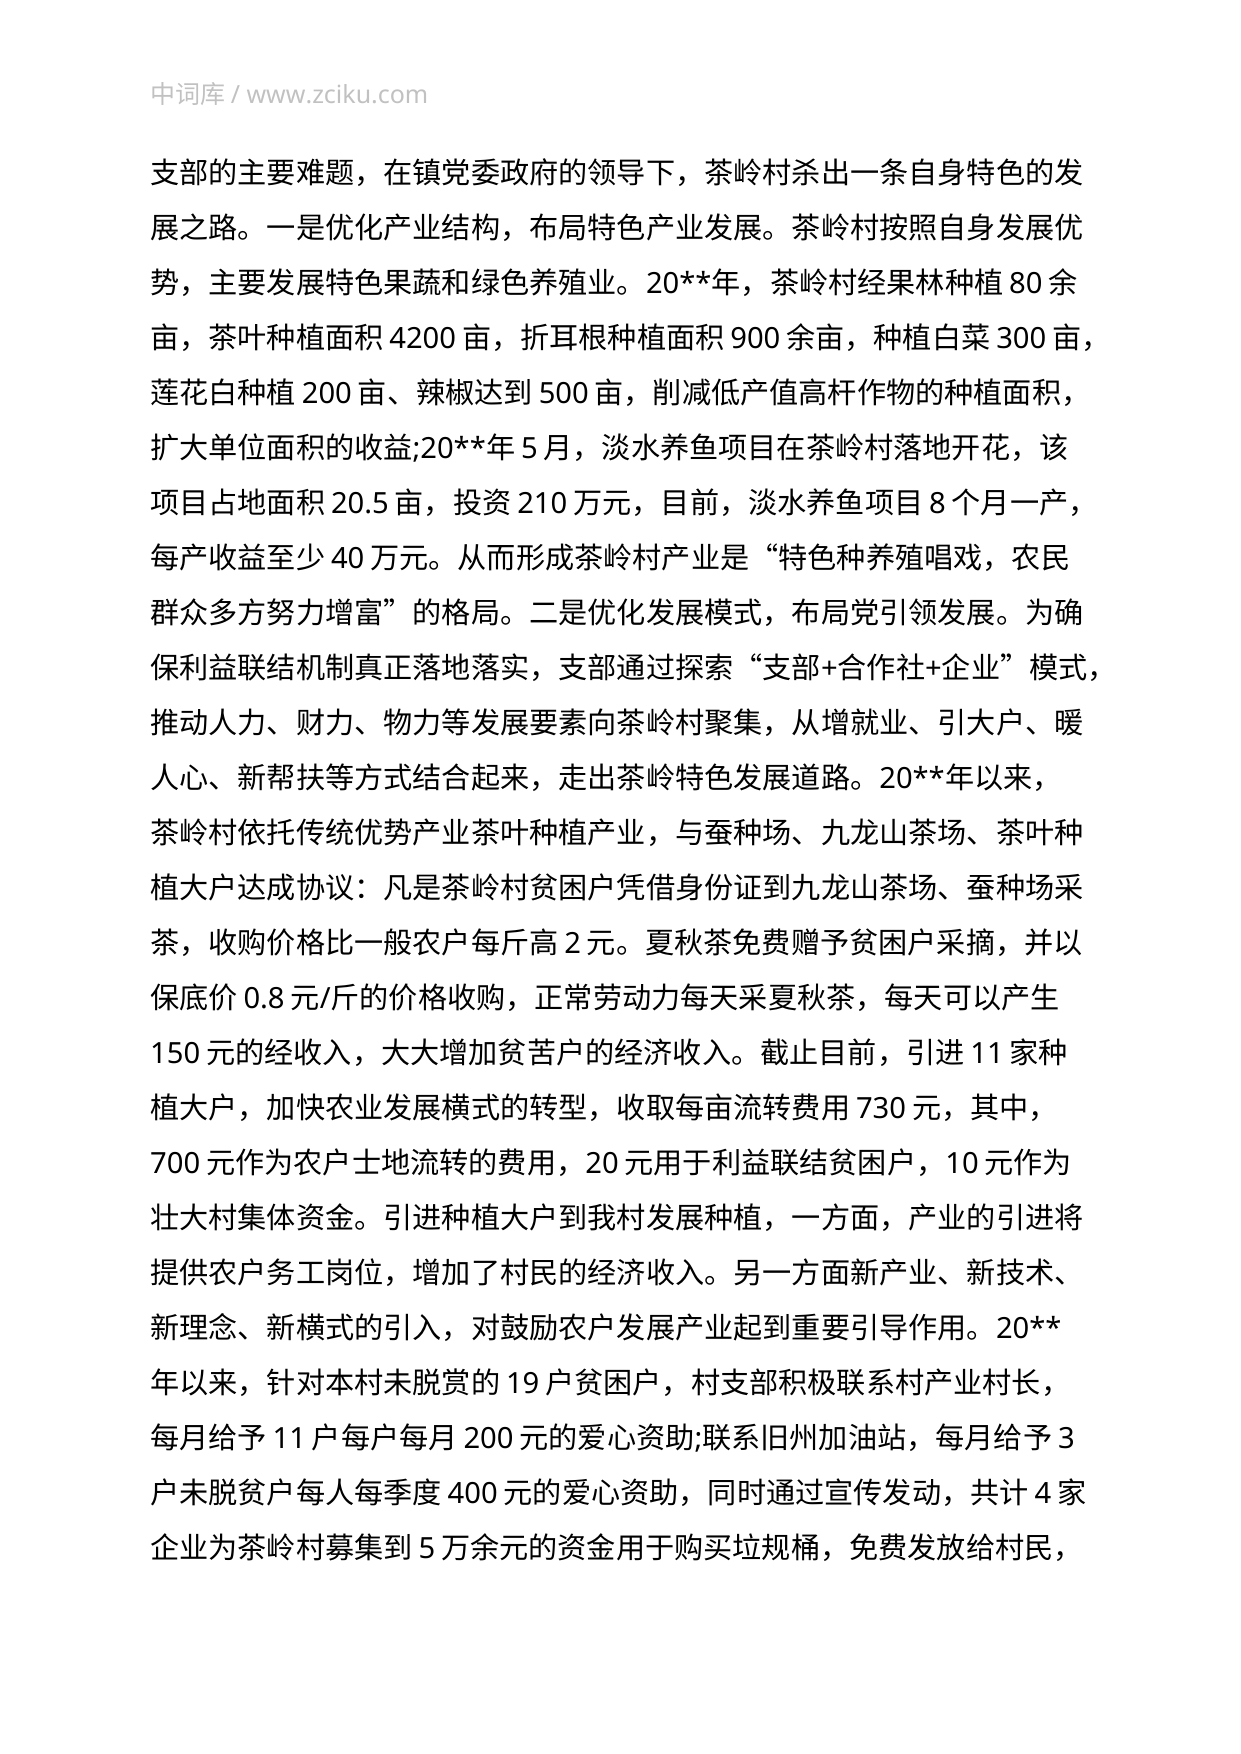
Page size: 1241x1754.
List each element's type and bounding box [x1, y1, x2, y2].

text [150, 150, 1090, 1567]
